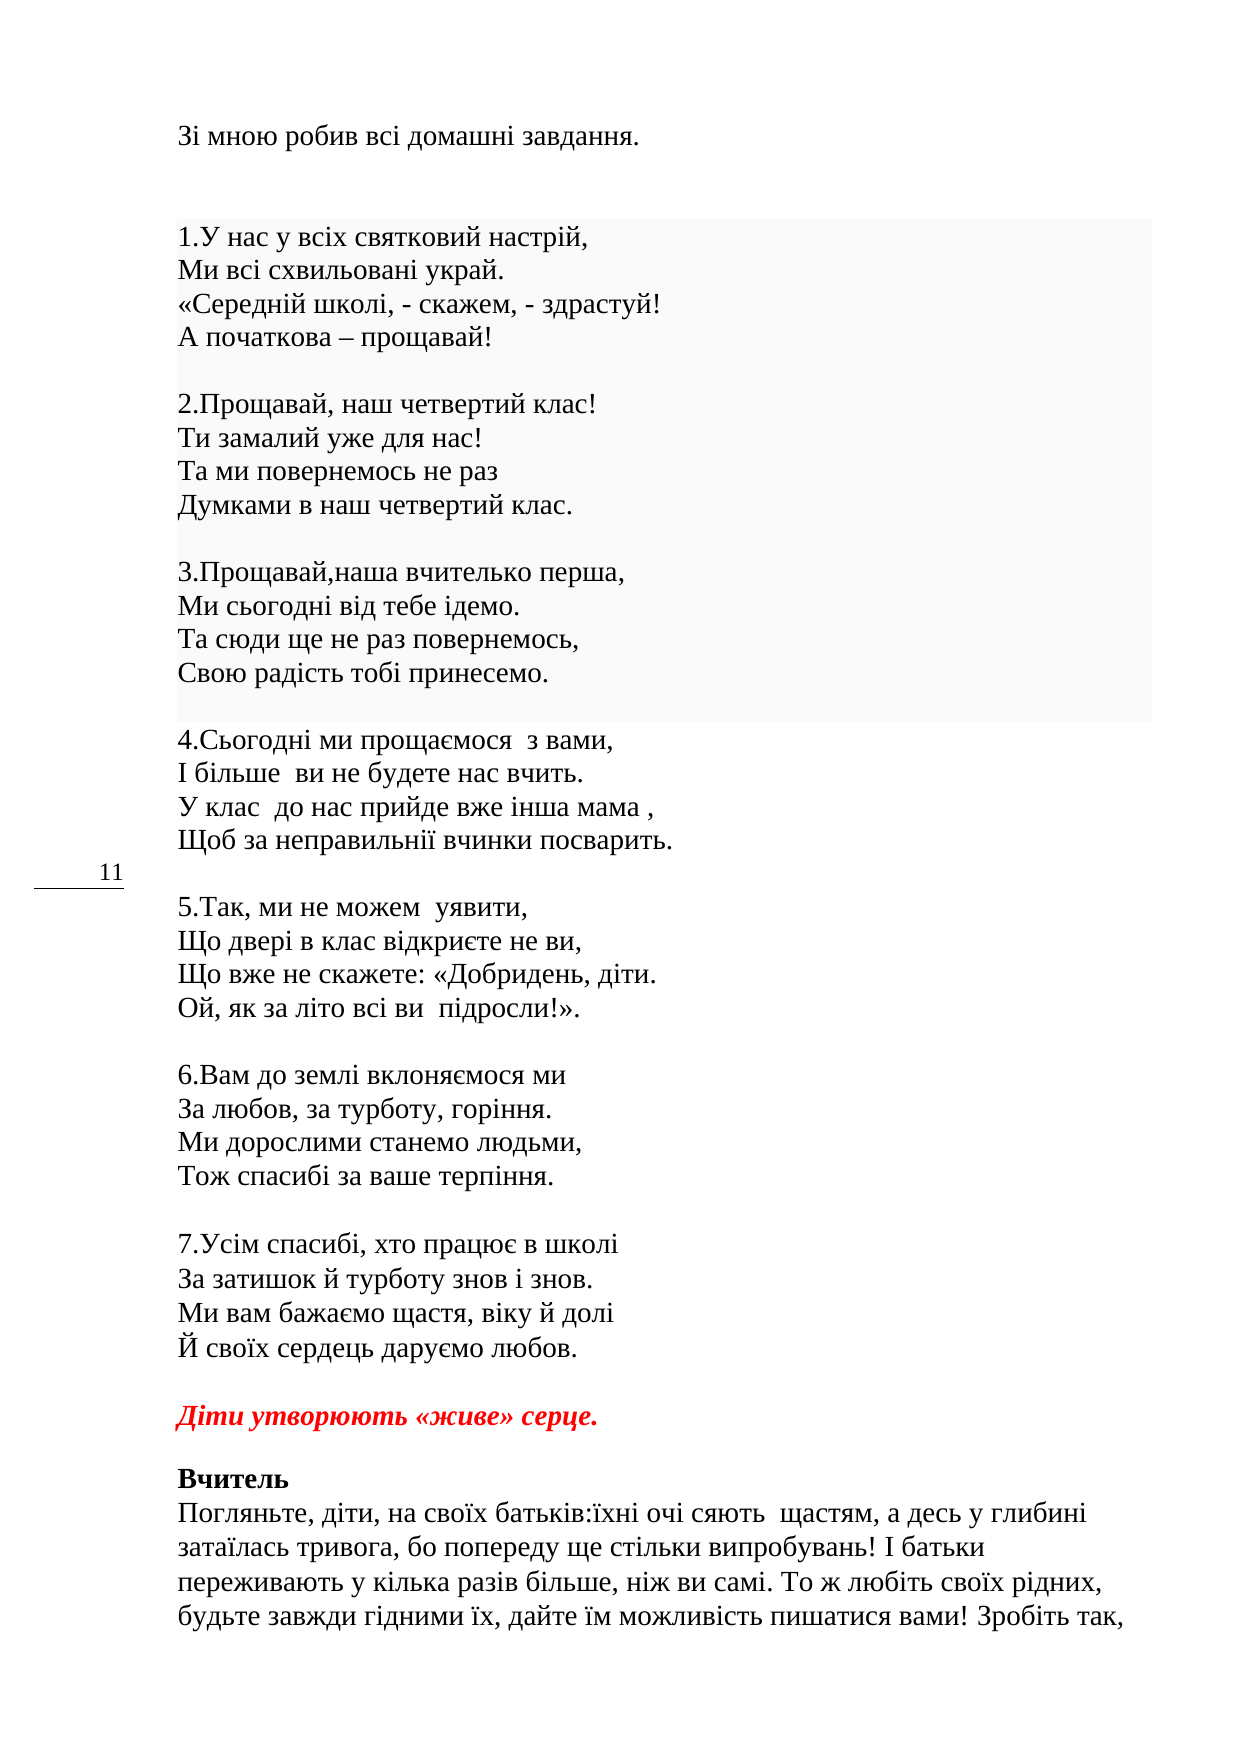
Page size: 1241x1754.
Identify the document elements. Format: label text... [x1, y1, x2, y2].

text 5.Так, ми не можем уявити, [177, 889, 1152, 923]
text У клас до нас прийде вже інша мама , [177, 789, 1152, 822]
text Зі мною робив всі домашні завдання. [177, 118, 1152, 152]
text Щоб за неправильнії вчинки посварить. [177, 822, 1152, 856]
text Ми всі схвильовані украй. [177, 252, 1152, 286]
text «Середній школі, - скажем, - здрастуй! [177, 286, 1152, 319]
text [177, 1494, 1152, 1632]
text А початкова – прощавай! [177, 319, 1152, 353]
text 3.Прощавай,наша вчителько перша, [177, 554, 1152, 588]
text За любов, за турботу, горіння. [177, 1091, 1152, 1124]
text Ми сьогодні від тебе ідемо. [177, 588, 1152, 621]
text 6.Вам до землі вклоняємося ми [177, 1057, 1152, 1091]
text Свою радість тобі принесемо. [177, 655, 1152, 688]
text Що вже не скажете: «Добридень, діти. [177, 957, 1152, 990]
text Думками в наш четвертий клас. [177, 487, 1152, 521]
text Й своїх сердець даруємо любов. [177, 1329, 1152, 1363]
text Та сюди ще не раз повернемось, [177, 621, 1152, 655]
text Вчитель [177, 1460, 1152, 1494]
text І більше ви не будете нас вчить. [177, 755, 1152, 789]
text Що двері в клас відкриєте не ви, [177, 923, 1152, 957]
text 4.Сьогодні ми прощаємося з вами, [177, 722, 1152, 755]
text 1.У нас у всіх святковий настрій, [177, 219, 1152, 252]
text 7.Усім спасибі, хто працює в школі За затишок й турботу знов і знов. Ми вам бажаємо щастя, віку й долі [177, 1191, 1152, 1329]
text Тож спасибі за ваше терпіння. [177, 1158, 1152, 1191]
text Ми дорослими станемо людьми, [177, 1124, 1152, 1158]
text 2.Прощавай, наш четвертий клас! [177, 386, 1152, 420]
text Ти замалий уже для нас! [177, 420, 1152, 453]
text Діти утворюють «живе» серце. [177, 1398, 1152, 1460]
text Ой, як за літо всі ви підросли!». [177, 990, 1152, 1024]
text Та ми повернемось не раз [177, 453, 1152, 487]
